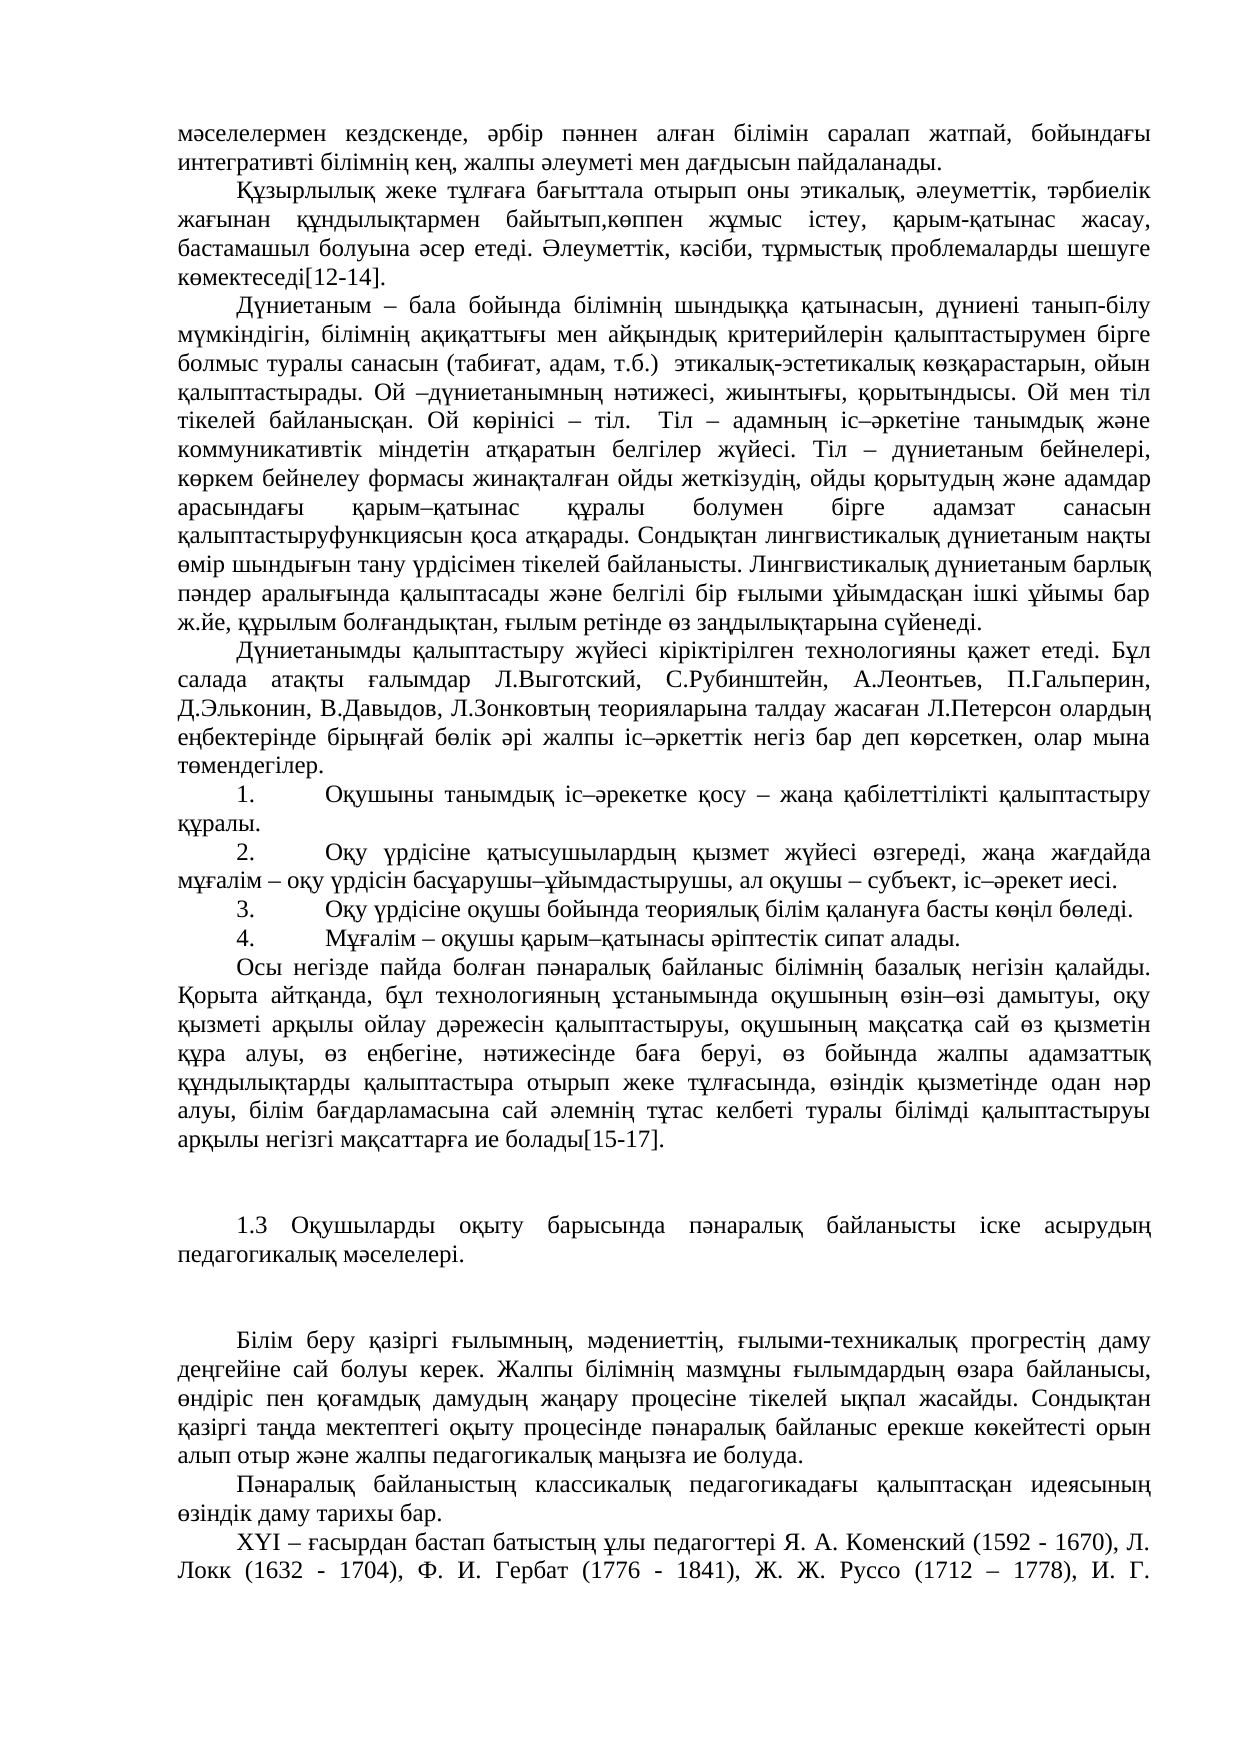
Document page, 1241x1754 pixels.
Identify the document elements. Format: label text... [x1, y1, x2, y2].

text Дүниетанымды қалыптастыру жүйесі кіріктірілген технологияны қажет етеді. Бұл салада атақты ғалымдар Л.Выготский, С.Рубинштейн, А.Леонтьев, П.Гальперин, Д.Эльконин, В.Давыдов, Л.Зонковтың теорияларына талдау жасаған Л.Петерсон олардың еңбектерінде бірыңғай бөлік әрі жалпы іс–әркеттік негіз бар деп көрсеткен, олар мына төмендегілер. [177, 636, 1152, 779]
text Білім беру қазіргі ғылымның, мәдениеттің, ғылыми-техникалық прогрестің даму деңгейіне сай болуы керек. Жалпы білімнің мазмұны ғылымдардың өзара байланысы, өндіріс пен қоғамдық дамудың жаңару процесіне тікелей ықпал жасайды. Сондықтан қазіргі таңда мектептегі оқыту процесінде пәнаралық байланыс ерекше көкейтесті орын алып отыр және жалпы педагогикалық маңызға ие болуда. [177, 1326, 1152, 1469]
text 4. Мұғалім – оқушы қарым–қатынасы әріптестік сипат алады. [177, 923, 1152, 952]
text Құзырлылық жеке тұлғаға бағыттала отырып оны этикалық, әлеуметтік, тәрбиелік жағынан құндылықтармен байытып,көппен жұмыс істеу, қарым-қатынас жасау, бастамашыл болуына әсер етеді. Әлеуметтік, кәсіби, тұрмыстық проблемаларды шешуге көмектеседі[12-14]. [177, 176, 1152, 291]
text 1.3 Оқушыларды оқыту барысында пәнаралық байланысты іске асырудың педагогикалық мәселелері. [177, 1211, 1152, 1268]
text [177, 118, 1152, 176]
text Пәнаралық байланыстың классикалық педагогикадағы қалыптасқан идеясының өзіндік даму тарихы бар. [177, 1469, 1152, 1527]
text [177, 1527, 1152, 1584]
text 1. Оқушыны танымдық іс–әрекетке қосу – жаңа қабілеттілікті қалыптастыру құралы. [177, 779, 1152, 837]
text 3. Оқу үрдісіне оқушы бойында теориялық білім қалануға басты көңіл бөледі. [177, 894, 1152, 923]
text Дүниетаным – бала бойында білімнің шындыққа қатынасын, дүниені танып-білу мүмкіндігін, білімнің ақиқаттығы мен айқындық критерийлерін қалыптастырумен бірге болмыс туралы санасын (табиғат, адам, т.б.) этикалық-эстетикалық көзқарастарын, ойын қалыптастырады. Ой –дүниетанымның нәтижесі, жиынтығы, қорытындысы. Ой мен тіл тікелей байланысқан. Ой көрінісі – тіл. Тіл – адамның іс–әркетіне танымдық және коммуникативтік міндетін атқаратын белгілер жүйесі. Тіл – дүниетаным бейнелері, көркем бейнелеу формасы жинақталған ойды жеткізудің, ойды қорытудың және адамдар арасындағы қарым–қатынас құралы болумен бірге адамзат санасын қалыптастыруфункциясын қоса атқарады. Сондықтан лингвистикалық дүниетаным нақты өмір шындығын тану үрдісімен тікелей байланысты. Лингвистикалық дүниетаным барлық пәндер аралығында қалыптасады және белгілі бір ғылыми ұйымдасқан ішкі ұйымы бар ж.йе, құрылым болғандықтан, ғылым ретінде өз заңдылықтарына сүйенеді. [177, 291, 1152, 636]
text Осы негізде пайда болған пәнаралық байланыс білімнің базалық негізін қалайды. Қорыта айтқанда, бұл технологияның ұстанымында оқушының өзін–өзі дамытуы, оқу қызметі арқылы ойлау дәрежесін қалыптастыруы, оқушының мақсатқа сай өз қызметін құра алуы, өз еңбегіне, нәтижесінде баға беруі, өз бойында жалпы адамзаттық құндылықтарды қалыптастыра отырып жеке тұлғасында, өзіндік қызметінде одан нәр алуы, білім бағдарламасына сай әлемнің тұтас келбеті туралы білімді қалыптастыруы арқылы негізгі мақсаттарға ие болады[15-17]. [177, 952, 1152, 1153]
text 2. Оқу үрдісіне қатысушылардың қызмет жүйесі өзгереді, жаңа жағдайда мұғалім – оқу үрдісін басұарушы–ұйымдастырушы, ал оқушы – субъект, іс–әрекет иесі. [177, 837, 1152, 894]
